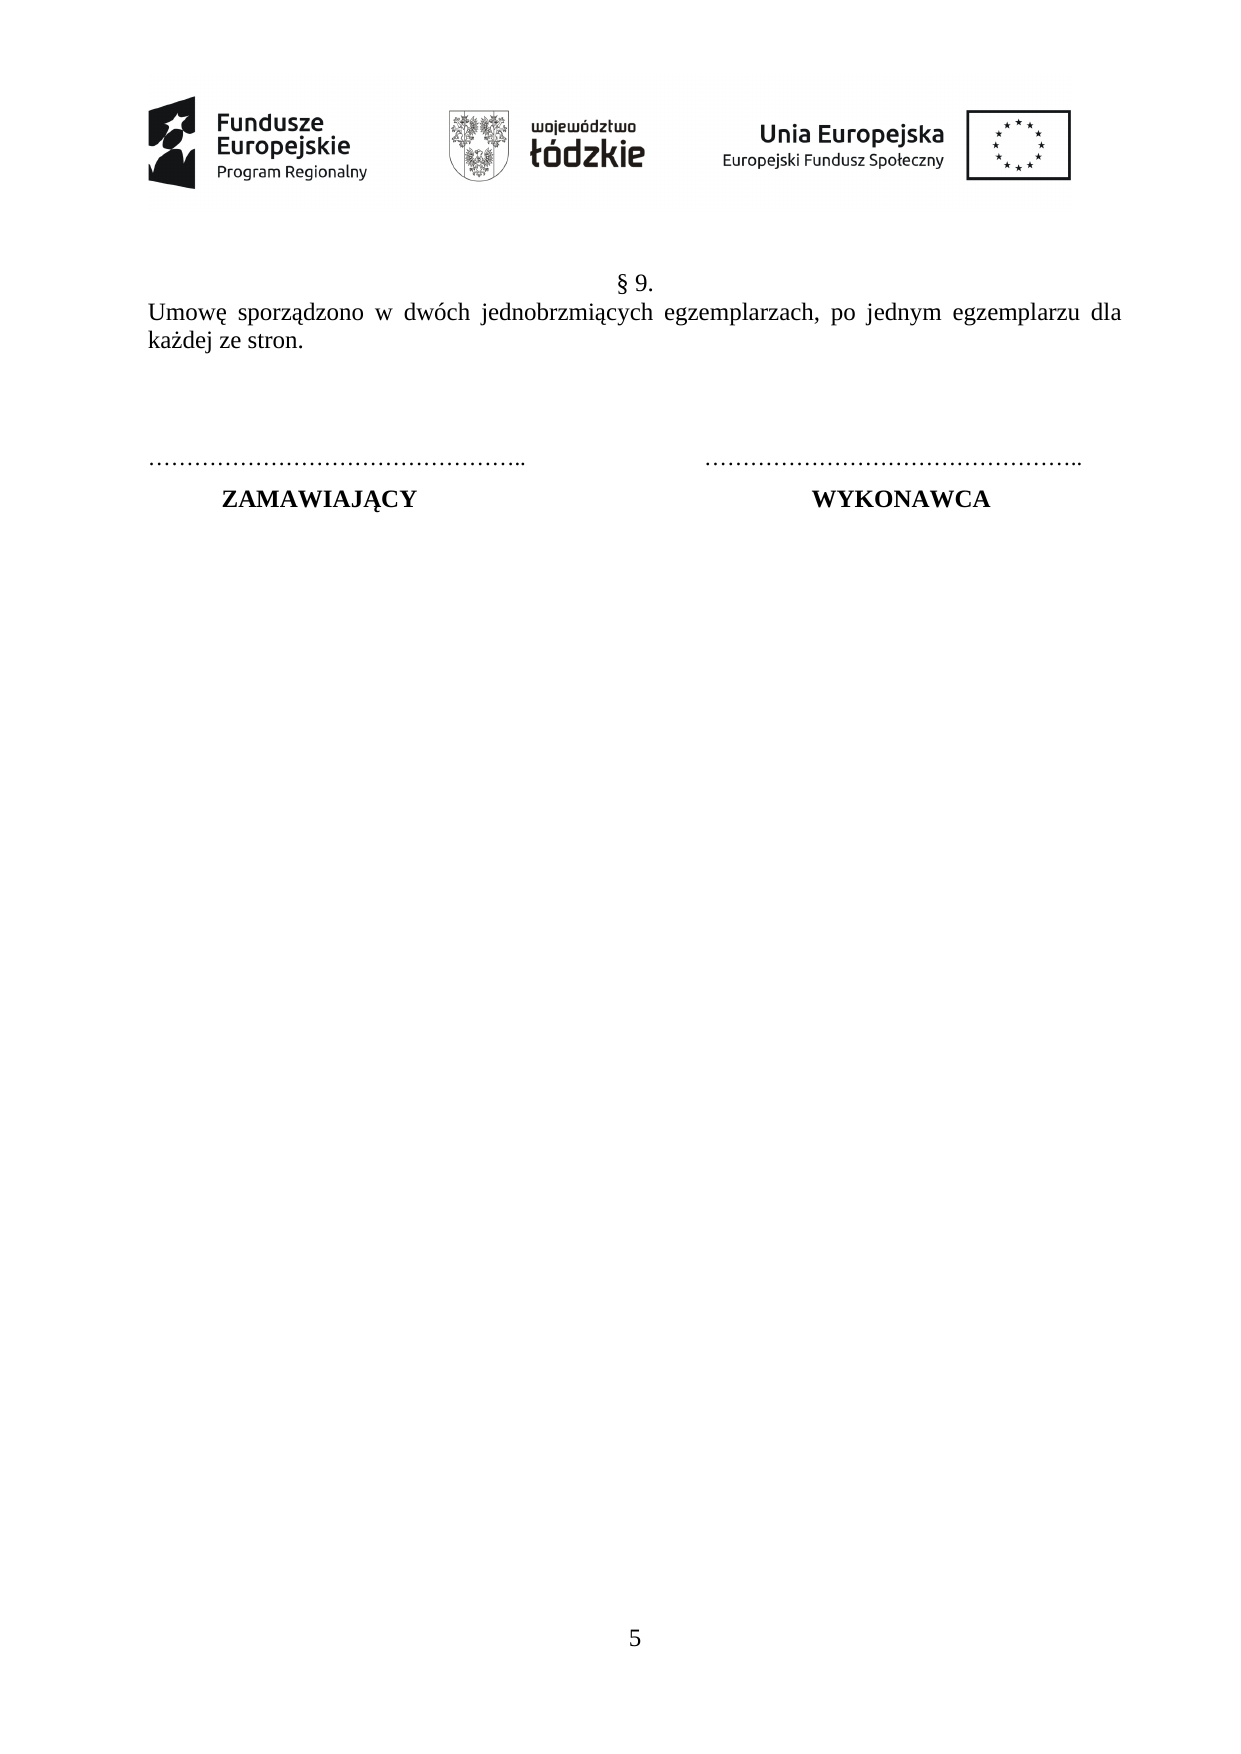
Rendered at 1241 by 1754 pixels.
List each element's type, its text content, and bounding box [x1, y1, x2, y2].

text Umowę sporządzono w dwóch jednobrzmiących egzemplarzach, po jednym egzemplarzu dla każdej ze stron. [148, 297, 1122, 354]
text ………………………………………….. ………………………………………….. [148, 444, 1122, 471]
text § 9. [148, 268, 1122, 297]
picture [147, 73, 1075, 212]
text ZAMAWIAJĄCY WYKONAWCA [148, 484, 1122, 512]
